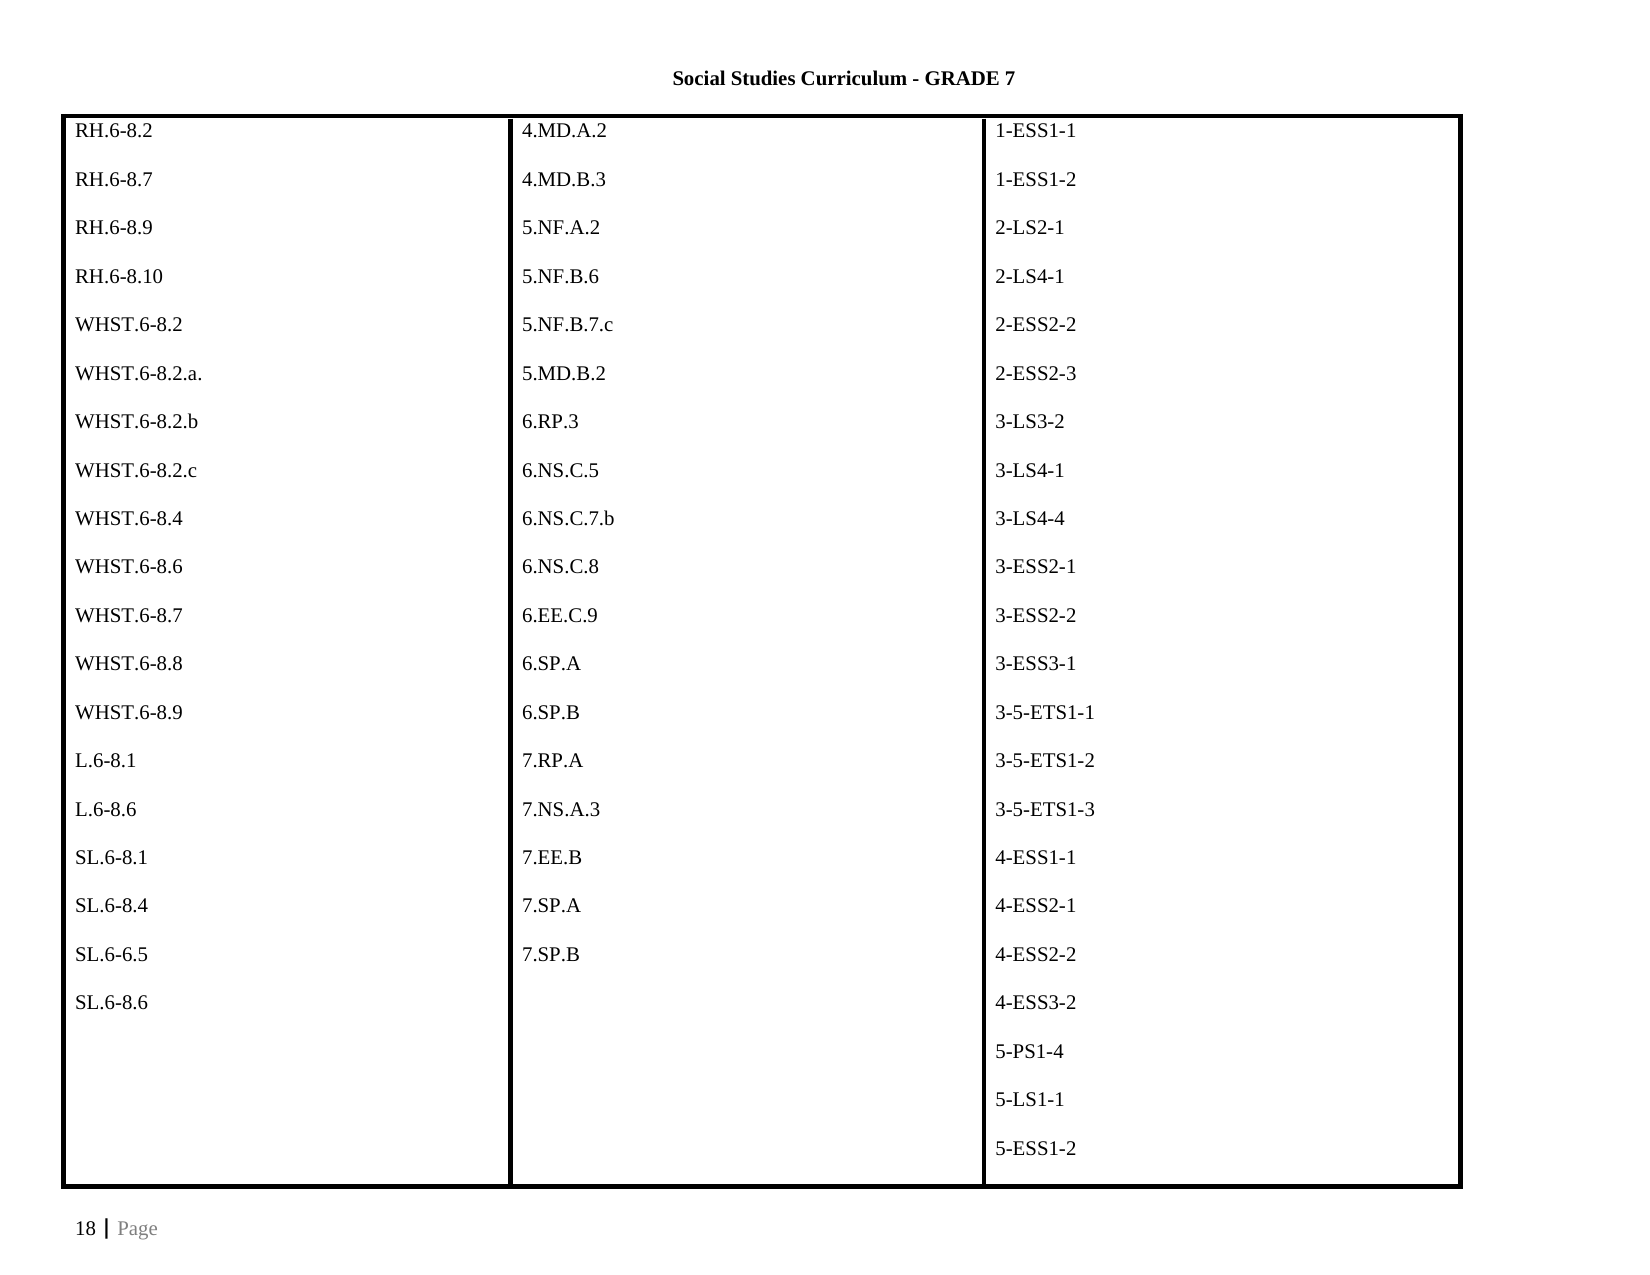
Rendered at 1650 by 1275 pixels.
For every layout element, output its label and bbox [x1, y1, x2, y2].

table_cell [513, 118, 984, 1184]
table_cell [66, 118, 511, 1184]
table_cell [986, 118, 1458, 1184]
